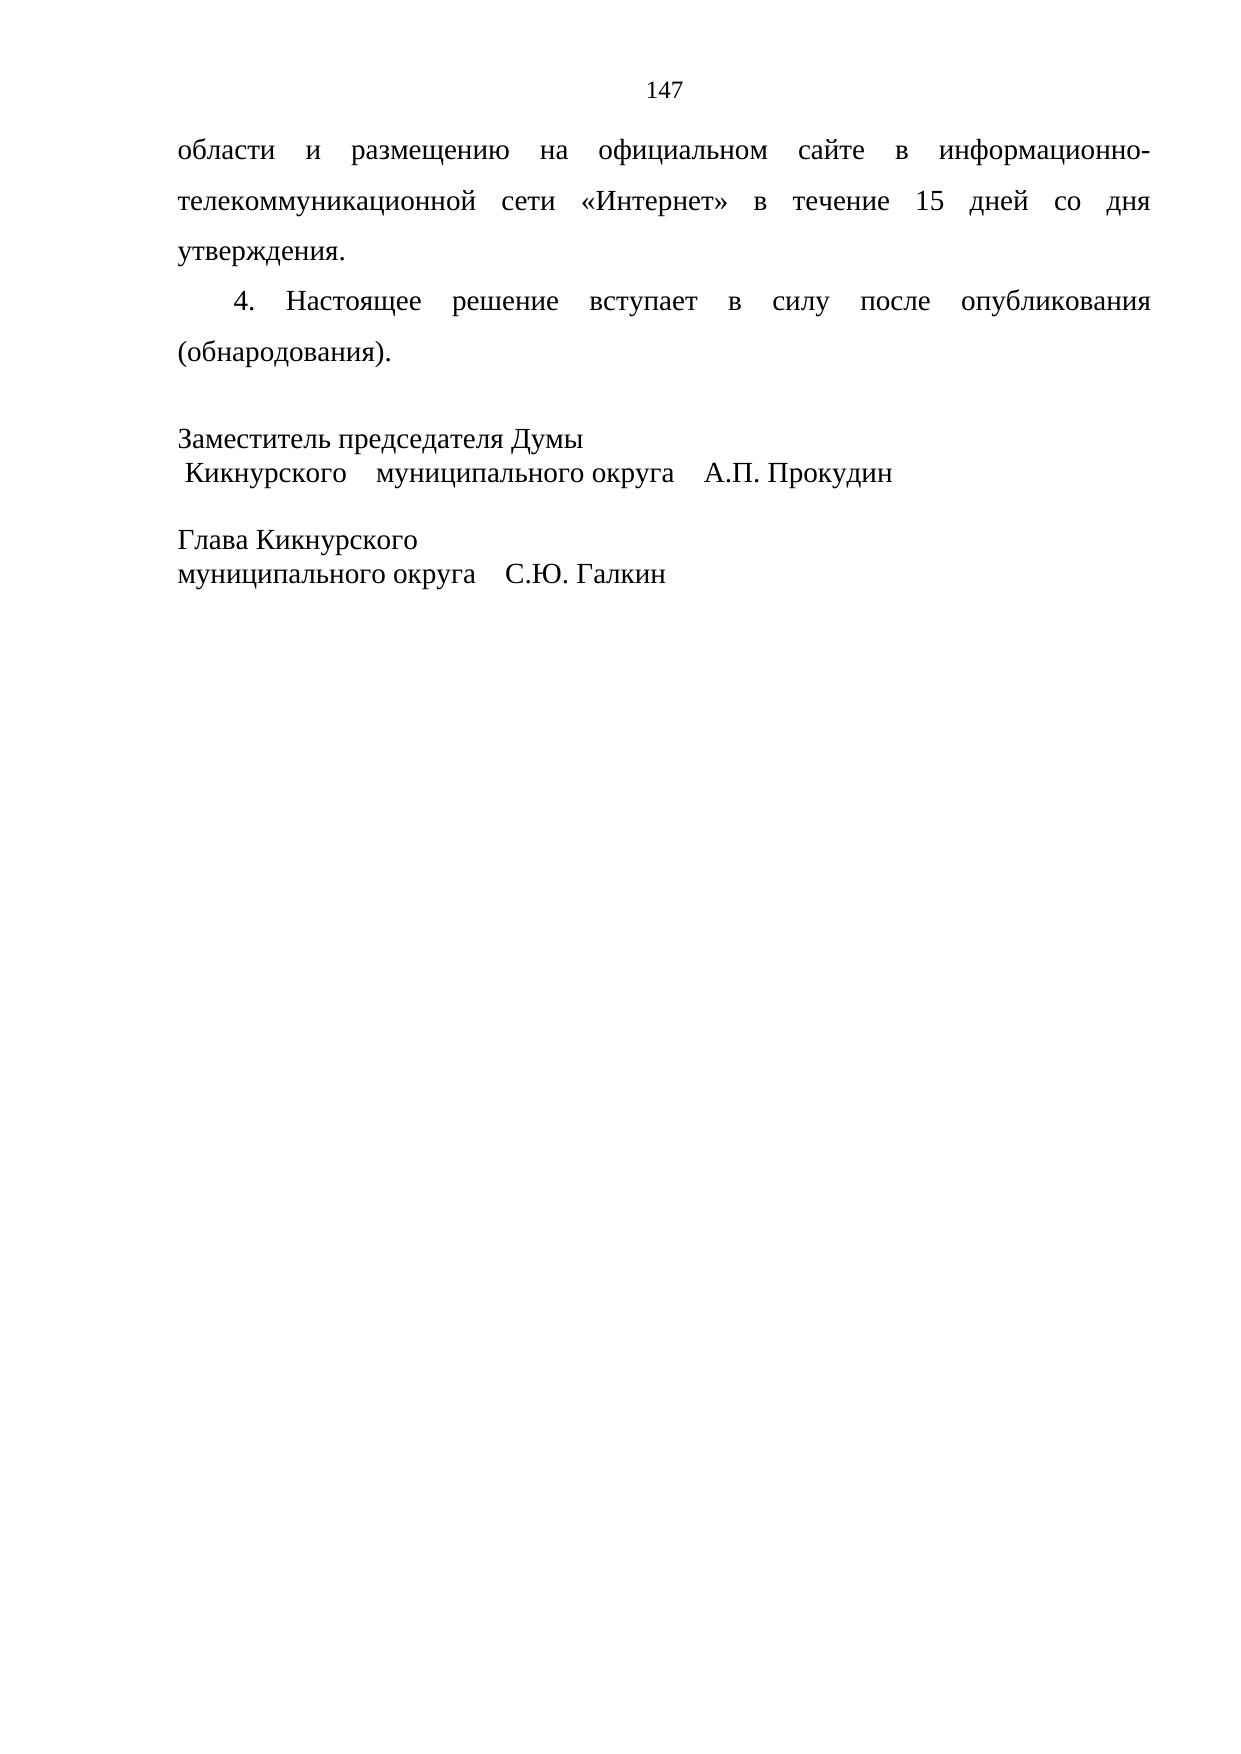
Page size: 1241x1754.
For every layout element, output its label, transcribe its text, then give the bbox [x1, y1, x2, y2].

text Заместитель председателя Думы [177, 422, 1152, 455]
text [177, 132, 1152, 267]
text Глава Кикнурского [177, 522, 1152, 556]
text муниципального округа С.Ю. Галкин [177, 556, 1152, 589]
text 4. Настоящее решение вступает в силу после опубликования (обнародования). [177, 283, 1152, 367]
text Кикнурского муниципального округа А.П. Прокудин [177, 455, 1152, 489]
